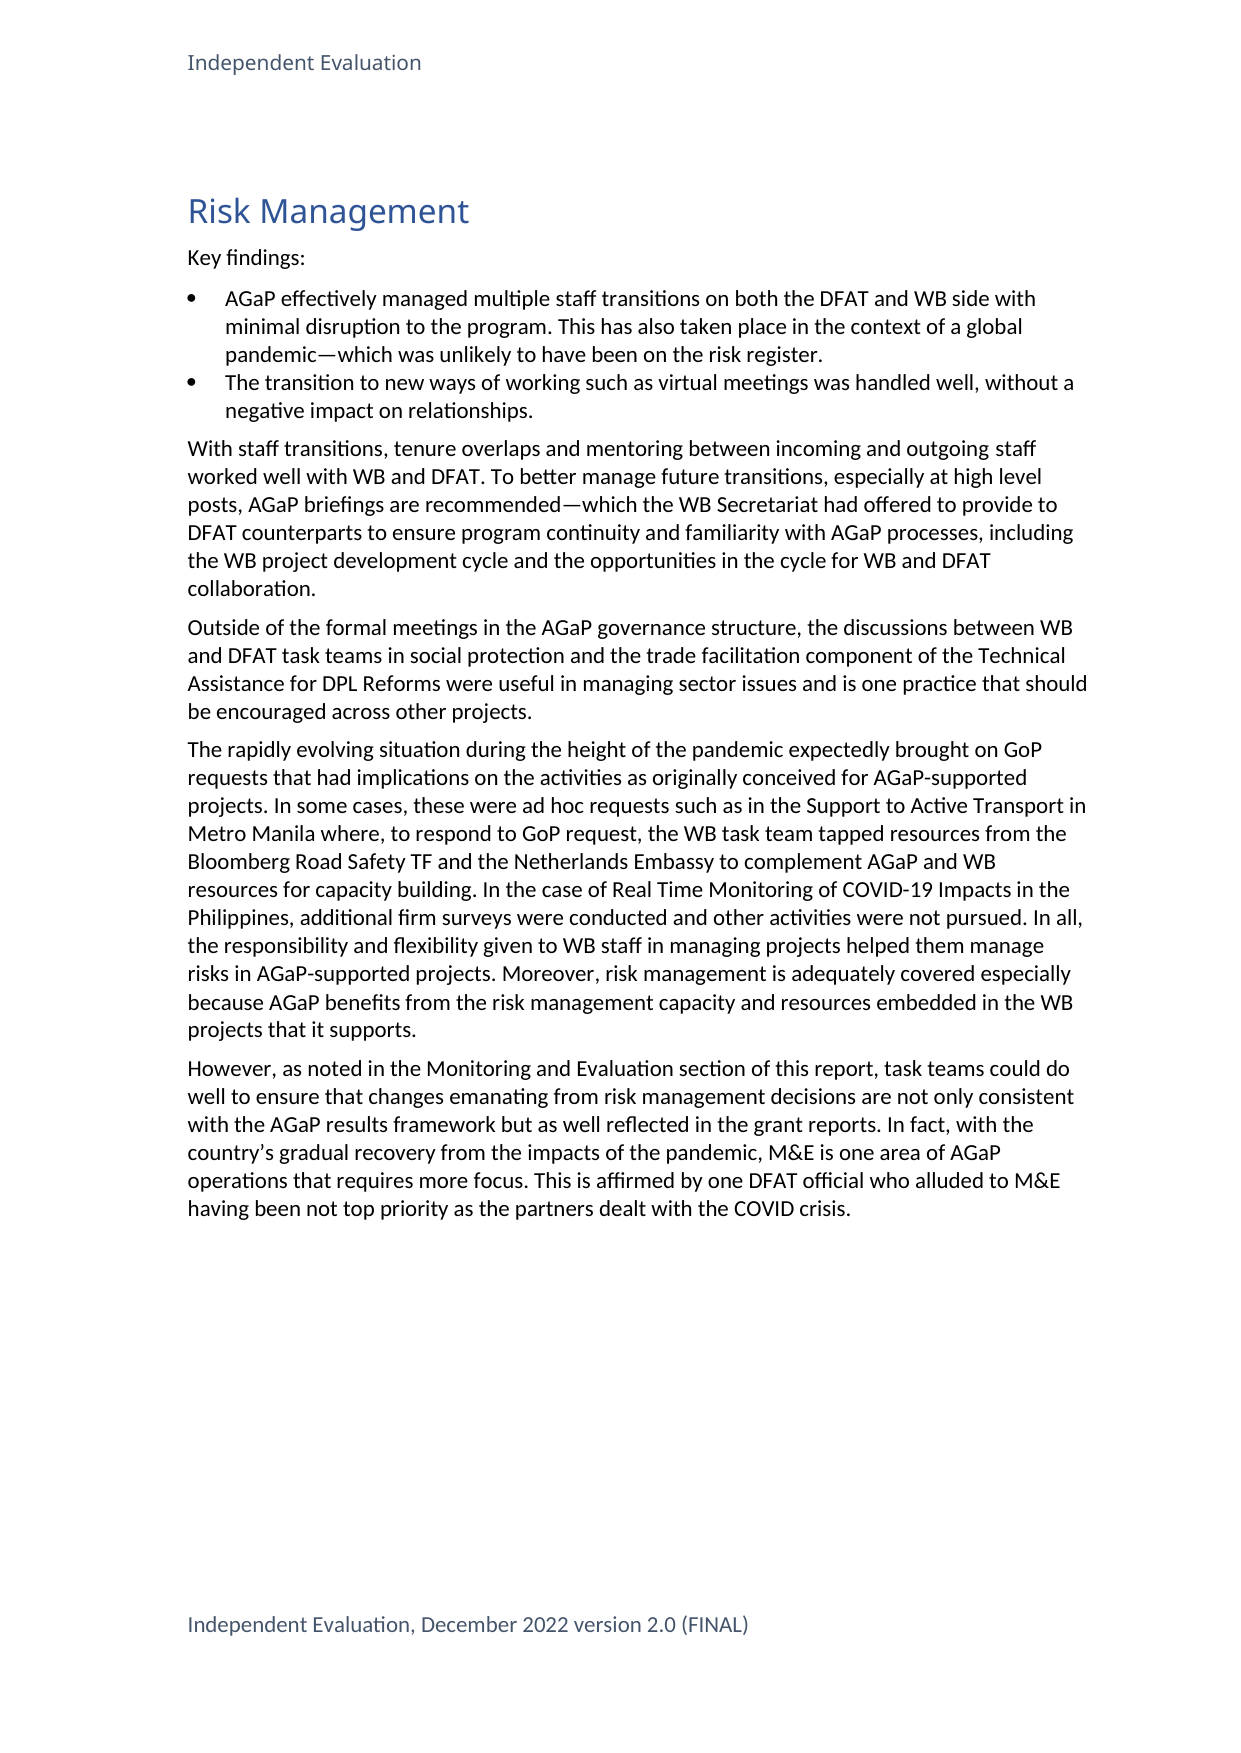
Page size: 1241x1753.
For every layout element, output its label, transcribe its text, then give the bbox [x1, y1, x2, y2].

list The transition to new ways of working such as virtual meetings was handled well, without a negative impact on relationships. [187, 368, 1090, 424]
subtitle Risk Management [187, 187, 1090, 233]
text With staff transitions, tenure overlaps and mentoring between incoming and outgoing staff worked well with WB and DFAT. To better manage future transitions, especially at high level posts, AGaP briefings are recommended—which the WB Secretariat had offered to provide to DFAT counterparts to ensure program continuity and familiarity with AGaP processes, including the WB project development cycle and the opportunities in the cycle for WB and DFAT collaboration. [187, 434, 1090, 602]
list AGaP effectively managed multiple staff transitions on both the DFAT and WB side with minimal disruption to the program. This has also taken place in the context of a global pandemic—which was unlikely to have been on the risk register. [187, 284, 1090, 368]
text Outside of the formal meetings in the AGaP governance structure, the discussions between WB and DFAT task teams in social protection and the trade facilitation component of the Technical Assistance for DPL Reforms were useful in managing sector issues and is one practice that should be encouraged across other projects. [187, 613, 1090, 725]
text However, as noted in the Monitoring and Evaluation section of this report, task teams could do well to ensure that changes emanating from risk management decisions are not only consistent with the AGaP results framework but as well reflected in the grant reports. In fact, with the country’s gradual recovery from the impacts of the pandemic, M&E is one area of AGaP operations that requires more focus. This is affirmed by one DFAT official who alluded to M&E having been not top priority as the partners dealt with the COVID crisis. [187, 1054, 1090, 1222]
text The rapidly evolving situation during the height of the pandemic expectedly brought on GoP requests that had implications on the activities as originally conceived for AGaP-supported projects. In some cases, these were ad hoc requests such as in the Support to Active Transport in Metro Manila where, to respond to GoP request, the WB task team tapped resources from the Bloomberg Road Safety TF and the Netherlands Embassy to complement AGaP and WB resources for capacity building. In the case of Real Time Monitoring of COVID-19 Impacts in the Philippines, additional firm surveys were conducted and other activities were not pursued. In all, the responsibility and flexibility given to WB staff in managing projects helped them manage risks in AGaP-supported projects. Moreover, risk management is adequately covered especially because AGaP benefits from the risk management capacity and resources embedded in the WB projects that it supports. [187, 735, 1090, 1044]
text Key findings: [187, 243, 1090, 271]
